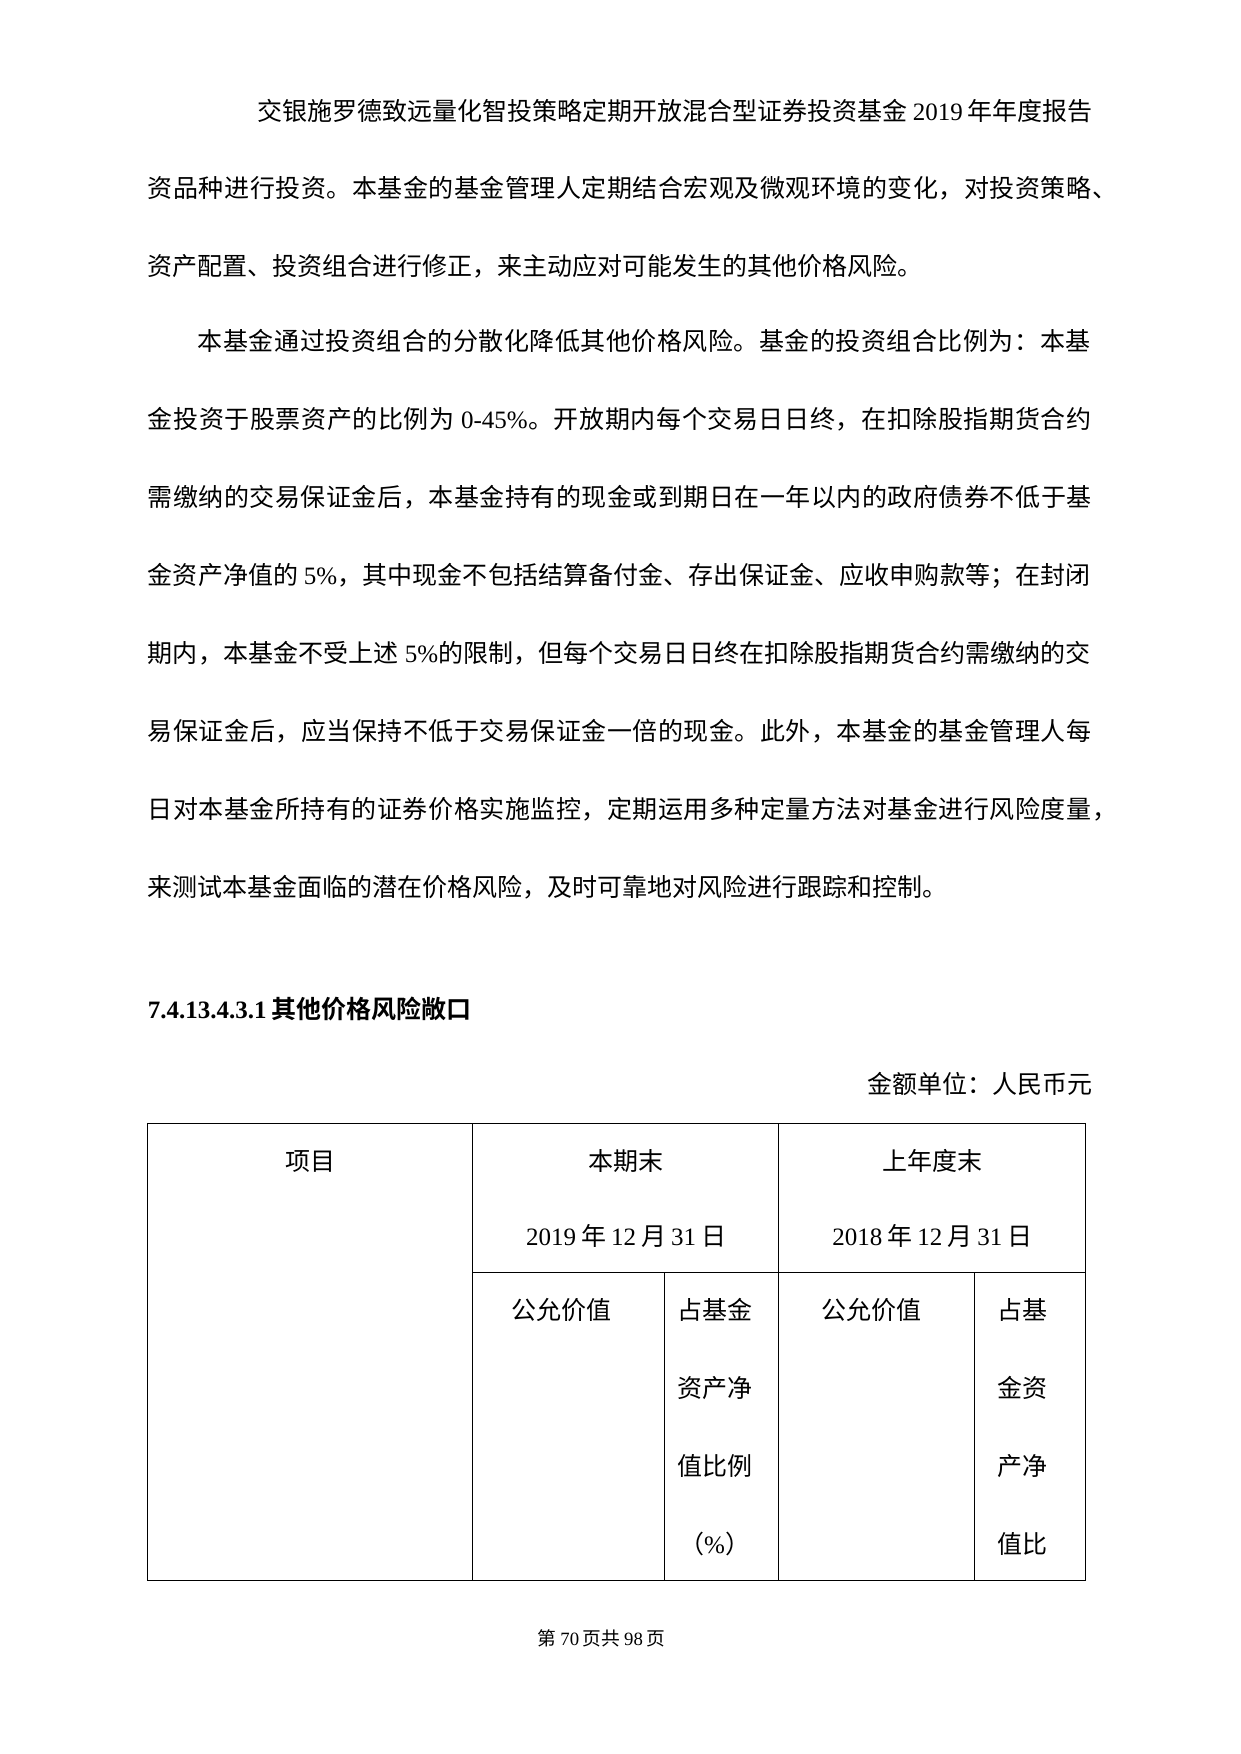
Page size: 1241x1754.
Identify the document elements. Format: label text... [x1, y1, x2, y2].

text 金额单位：人民币元 [149, 1051, 1092, 1116]
text 本基金通过投资组合的分散化降低其他价格风险。基金的投资组合比例为：本基金投资于股票资产的比例为0-45%。开放期内每个交易日日终，在扣除股指期货合约需缴纳的交易保证金后，本基金持有的现金或到期日在一年以内的政府债券不低于基金资产净值的5%，其中现金不包括结算备付金、存出保证金、应收申购款等；在封闭期内，本基金不受上述5%的限制，但每个交易日日终在扣除股指期货合约需缴纳的交易保证金后，应当保持不低于交易保证金一倍的现金。此外，本基金的基金管理人每日对本基金所持有的证券价格实施监控，定期运用多种定量方法对基金进行风险度量，来测试本基金面临的潜在价格风险，及时可靠地对风险进行跟踪和控制。 [148, 307, 1092, 918]
table_header 本期末 2019年12月31日 [473, 1124, 778, 1272]
table_header 上年度末 2018年12月31日 [779, 1124, 1085, 1272]
table_header 项目 [148, 1124, 472, 1580]
subtitle 7.4.13.4.3.1其他价格风险敞口 [148, 975, 1092, 1040]
table_cell 占基金资产净值比例（%） [975, 1273, 1085, 1580]
table_cell 公允价值 [473, 1273, 664, 1580]
table_cell 公允价值 [779, 1273, 974, 1580]
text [148, 154, 1092, 297]
table_cell 占基金资产净值比例（%） [665, 1273, 778, 1580]
